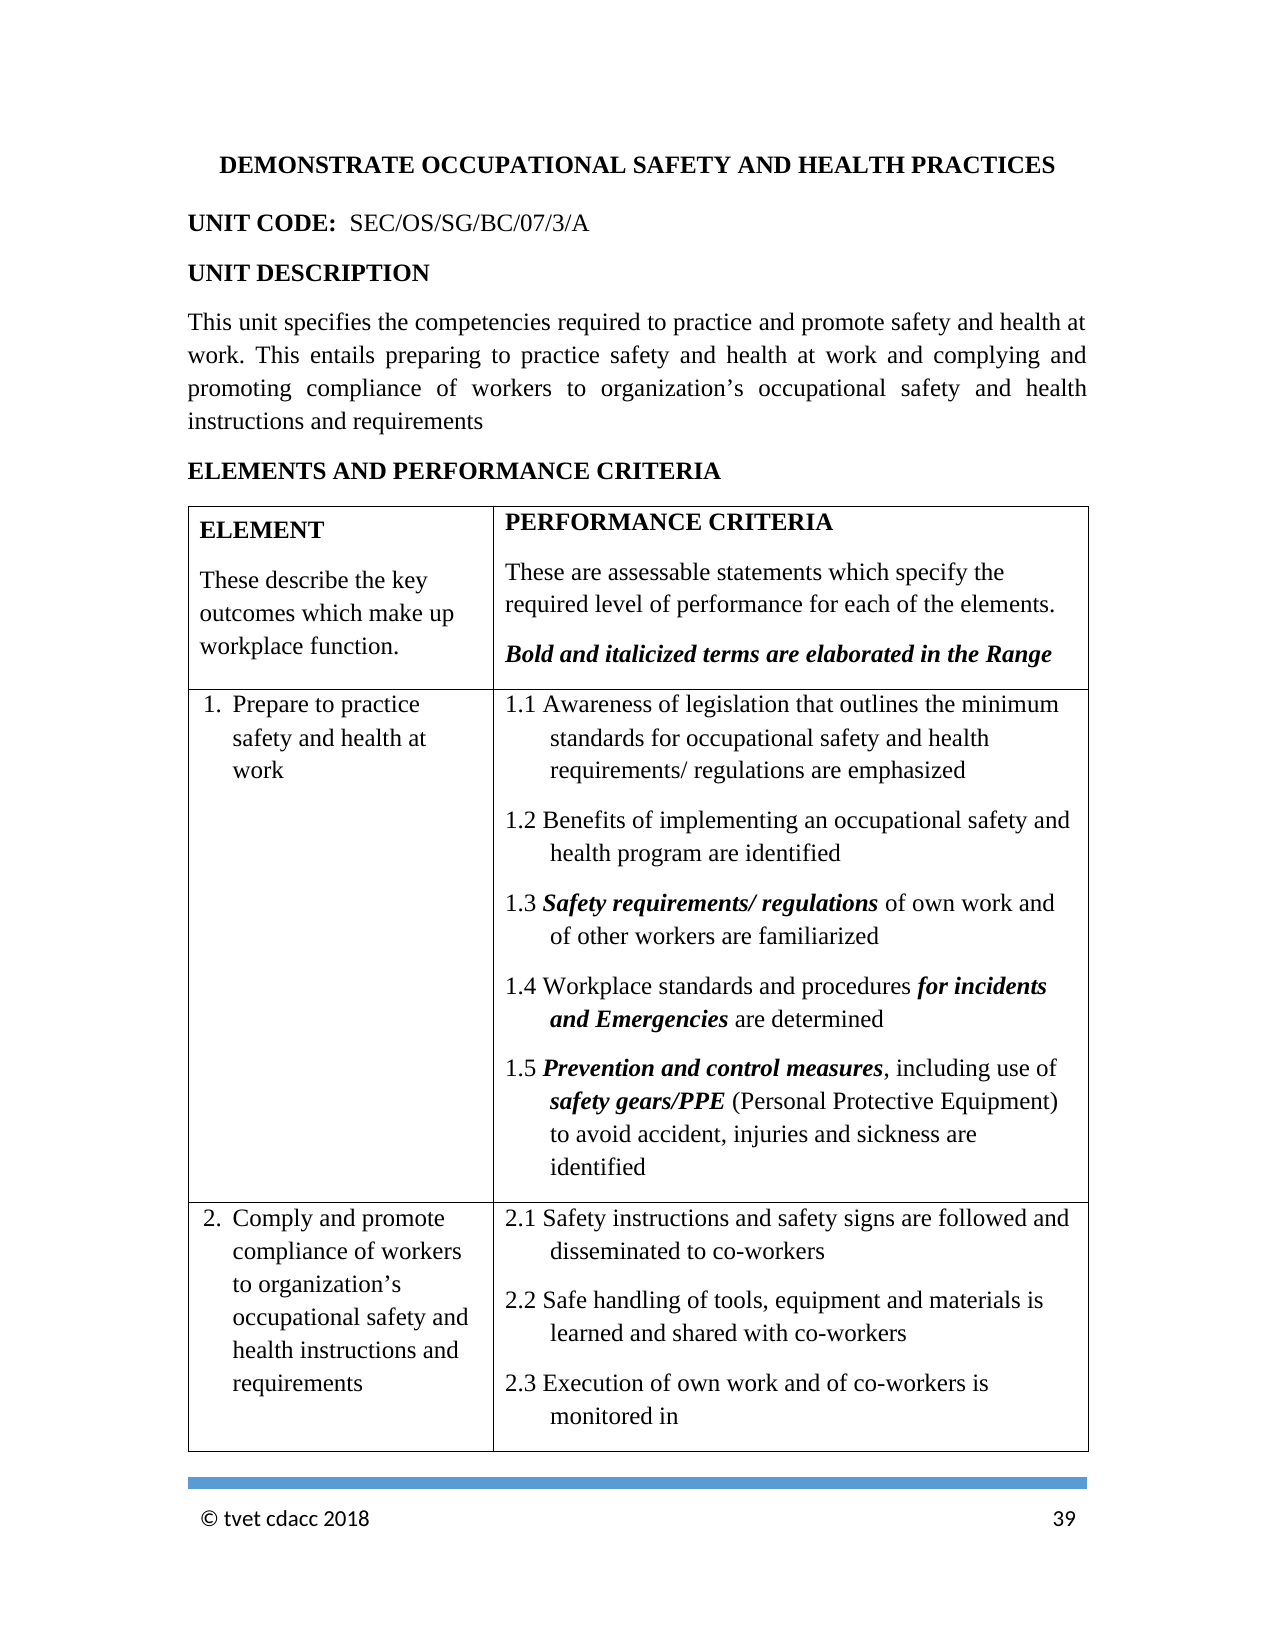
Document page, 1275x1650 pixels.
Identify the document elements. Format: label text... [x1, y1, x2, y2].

table_header ELEMENT These describe the key outcomes which make up workplace function. [189, 507, 493, 688]
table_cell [494, 1203, 1088, 1451]
text ELEMENTS AND PERFORMANCE CRITERIA [187, 456, 1087, 485]
text This unit specifies the competencies required to practice and promote safety and health at work. This entails preparing to practice safety and health at work and complying and promoting compliance of workers to organization’s occupational safety and health instructions and requirements [187, 307, 1087, 435]
table_header PERFORMANCE CRITERIA These are assessable statements which specify the required level of performance for each of the elements. Bold and italicized terms are elaborated in the Range [494, 507, 1088, 688]
table_cell 1.1 Awareness of legislation that outlines the minimum standards for occupational safety and health requirements/ regulations are emphasized 1.2 Benefits of implementing an occupational safety and health program are identified 1.3 Safety requirements/ regulations of own work and of other workers are familiarized 1.4 Workplace standards and procedures for incidents and Emergencies are determined 1.5 Prevention and control measures, including use of safety gears/PPE (Personal Protective Equipment) to avoid accident, injuries and sickness are identified [494, 690, 1088, 1202]
table_cell Prepare to practice safety and health at work [189, 690, 493, 1202]
text UNIT CODE: SEC/OS/SG/BC/07/3/A [187, 208, 1087, 237]
text UNIT DESCRIPTION [187, 258, 1087, 286]
subtitle DEMONSTRATE OCCUPATIONAL SAFETY AND HEALTH PRACTICES [187, 150, 1087, 179]
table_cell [189, 1203, 493, 1451]
